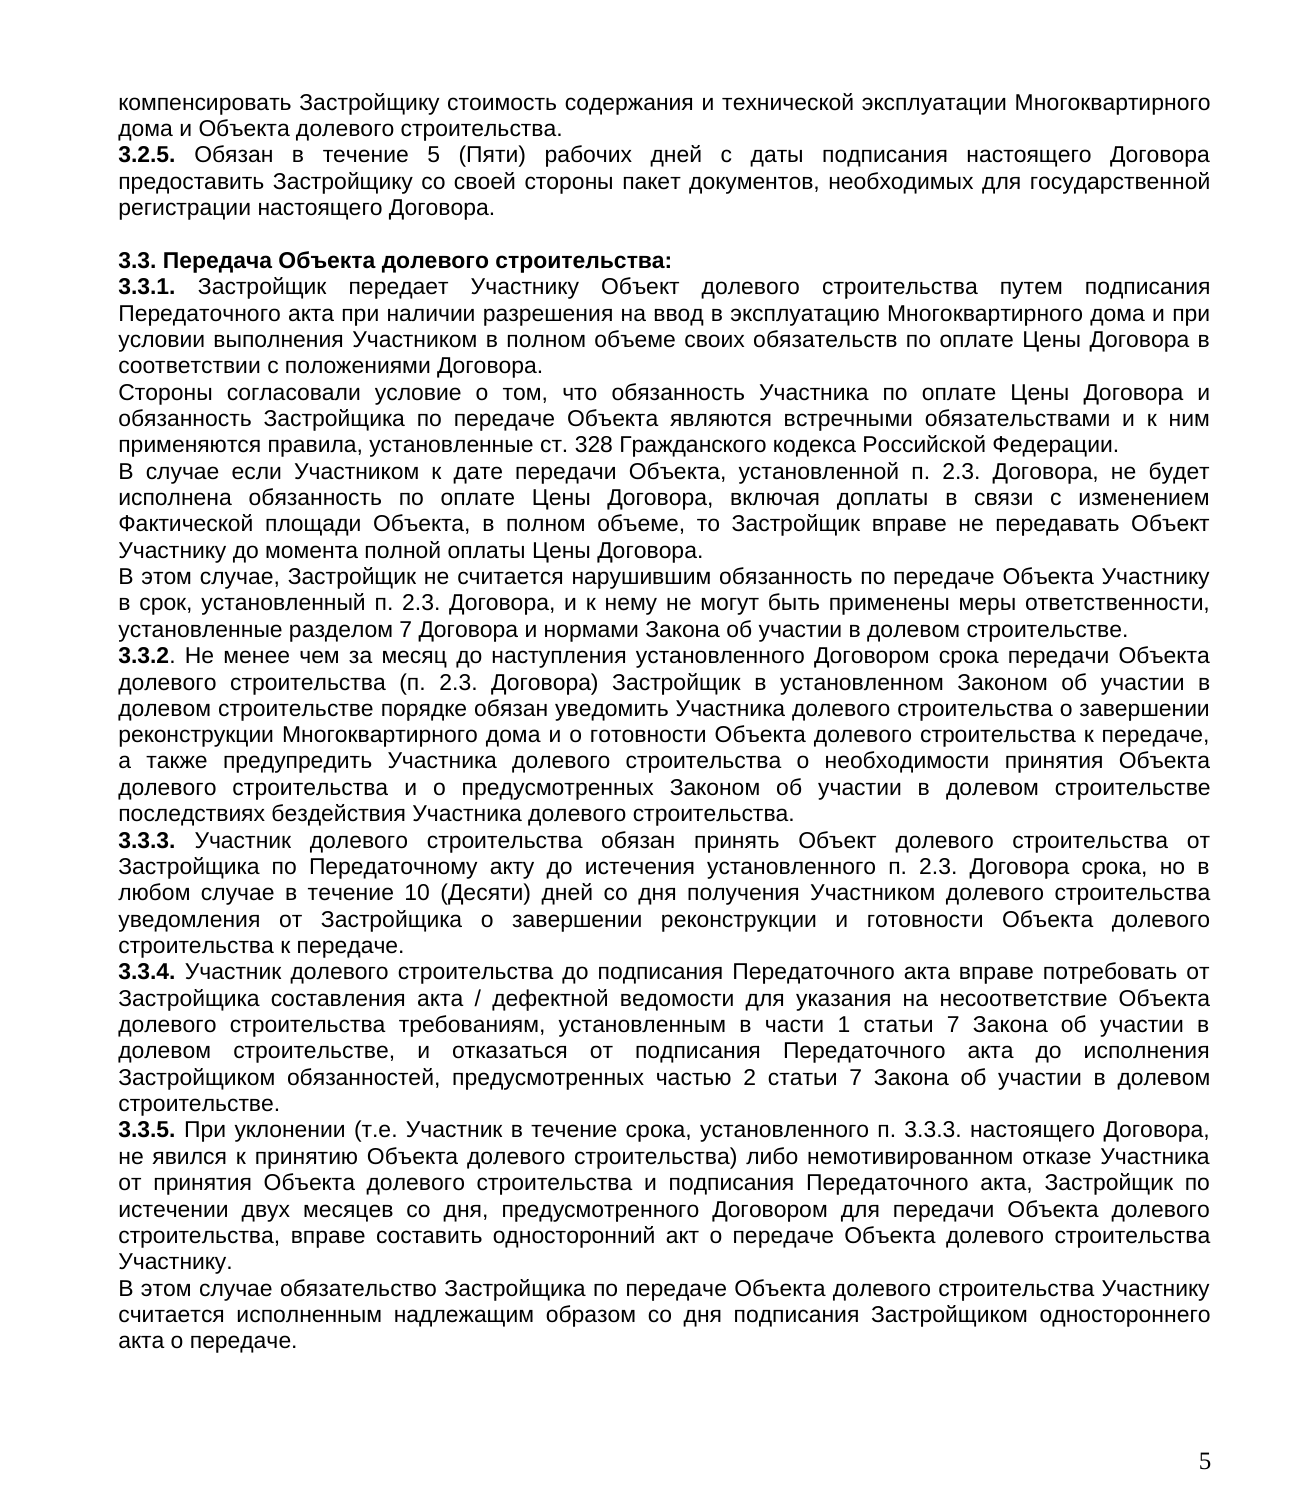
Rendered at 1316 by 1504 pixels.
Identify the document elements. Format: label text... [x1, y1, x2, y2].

text В случае если Участником к дате передачи Объекта, установленной п. 2.3. Договора, не будет исполнена обязанность по оплате Цены Договора, включая доплаты в связи с изменением Фактической площади Объекта, в полном объеме, то Застройщик вправе не передавать Объект Участнику до момента полной оплаты Цены Договора. [118, 458, 1211, 563]
text 3.3.1. Застройщик передает Участнику Объект долевого строительства путем подписания Передаточного акта при наличии разрешения на ввод в эксплуатацию Многоквартирного дома и при условии выполнения Участником в полном объеме своих обязательств по оплате Цены Договора в соответствии с положениями Договора. [118, 273, 1211, 378]
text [118, 89, 1211, 141]
text В этом случае, Застройщик не считается нарушившим обязанность по передаче Объекта Участнику в срок, установленный п. 2.3. Договора, и к нему не могут быть применены меры ответственности, установленные разделом 7 Договора и нормами Закона об участии в долевом строительстве. [118, 563, 1211, 642]
text 3.3. Передача Объекта долевого строительства: [118, 247, 1211, 273]
text 3.2.5. Обязан в течение 5 (Пяти) рабочих дней с даты подписания настоящего Договора предоставить Застройщику со своей стороны пакет документов, необходимых для государственной регистрации настоящего Договора. [118, 141, 1211, 220]
text 3.3.2. Не менее чем за месяц до наступления установленного Договором срока передачи Объекта долевого строительства (п. 2.3. Договора) Застройщик в установленном Законом об участии в долевом строительстве порядке обязан уведомить Участника долевого строительства о завершении реконструкции Многоквартирного дома и о готовности Объекта долевого строительства к передаче, а также предупредить Участника долевого строительства о необходимости принятия Объекта долевого строительства и о предусмотренных Законом об участии в долевом строительстве последствиях бездействия Участника долевого строительства. [118, 642, 1211, 827]
text 3.3.3. Участник долевого строительства обязан принять Объект долевого строительства от Застройщика по Передаточному акту до истечения установленного п. 2.3. Договора срока, но в любом случае в течение 10 (Десяти) дней со дня получения Участником долевого строительства уведомления от Застройщика о завершении реконструкции и готовности Объекта долевого строительства к передаче. [118, 827, 1211, 958]
text В этом случае обязательство Застройщика по передаче Объекта долевого строительства Участнику считается исполненным надлежащим образом со дня подписания Застройщиком одностороннего акта о передаче. [118, 1274, 1211, 1354]
text 3.3.5. При уклонении (т.е. Участник в течение срока, установленного п. 3.3.3. настоящего Договора, не явился к принятию Объекта долевого строительства) либо немотивированном отказе Участника от принятия Объекта долевого строительства и подписания Передаточного акта, Застройщик по истечении двух месяцев со дня, предусмотренного Договором для передачи Объекта долевого строительства, вправе составить односторонний акт о передаче Объекта долевого строительства Участнику. [118, 1116, 1211, 1274]
text 3.3.4. Участник долевого строительства до подписания Передаточного акта вправе потребовать от Застройщика составления акта / дефектной ведомости для указания на несоответствие Объекта долевого строительства требованиям, установленным в части 1 статьи 7 Закона об участии в долевом строительстве, и отказаться от подписания Передаточного акта до исполнения Застройщиком обязанностей, предусмотренных частью 2 статьи 7 Закона об участии в долевом строительстве. [118, 958, 1211, 1116]
text Стороны согласовали условие о том, что обязанность Участника по оплате Цены Договора и обязанность Застройщика по передаче Объекта являются встречными обязательствами и к ним применяются правила, установленные ст. 328 Гражданского кодекса Российской Федерации. [118, 378, 1211, 458]
